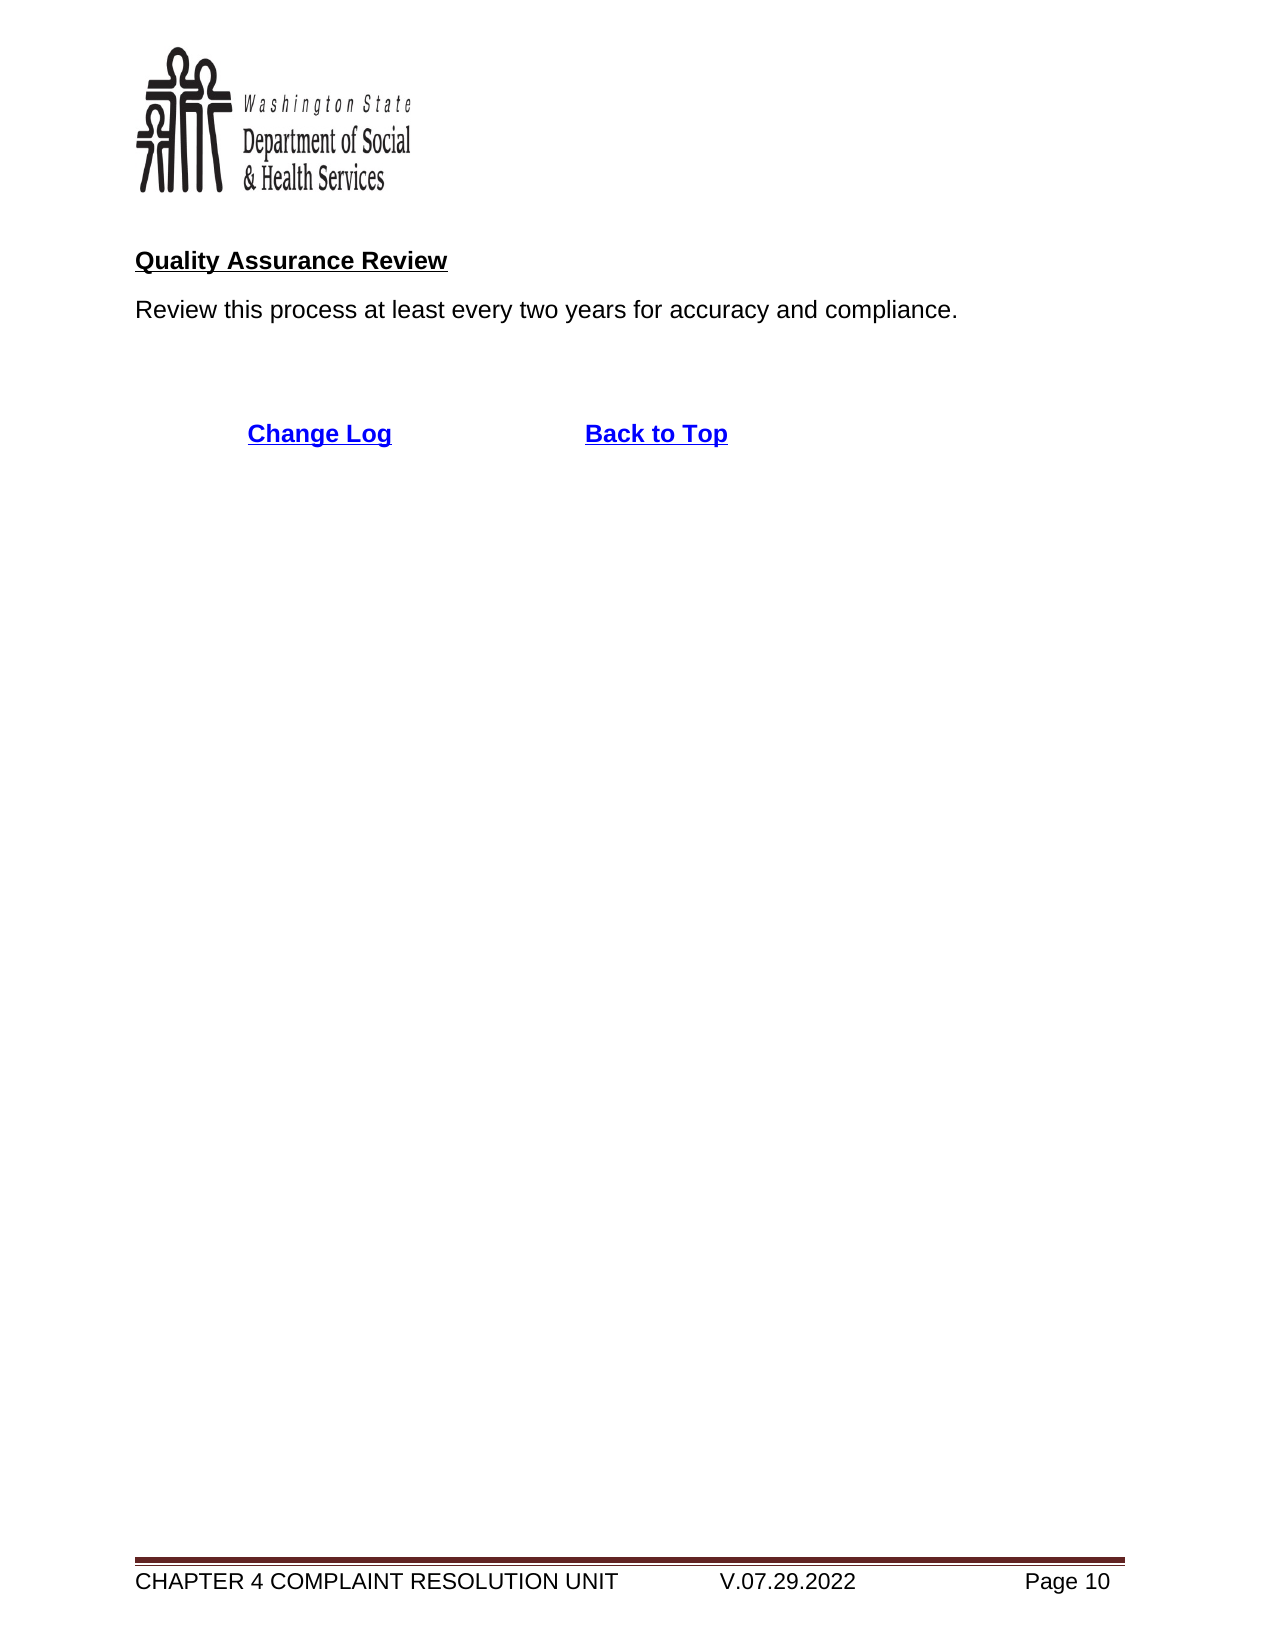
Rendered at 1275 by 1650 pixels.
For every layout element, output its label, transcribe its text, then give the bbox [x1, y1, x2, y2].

text Quality Assurance Review [135, 246, 1125, 274]
text Review this process at least every two years for accuracy and compliance. [135, 295, 1125, 324]
picture [135, 46, 411, 193]
text Change Log Back to Top [210, 419, 1125, 448]
